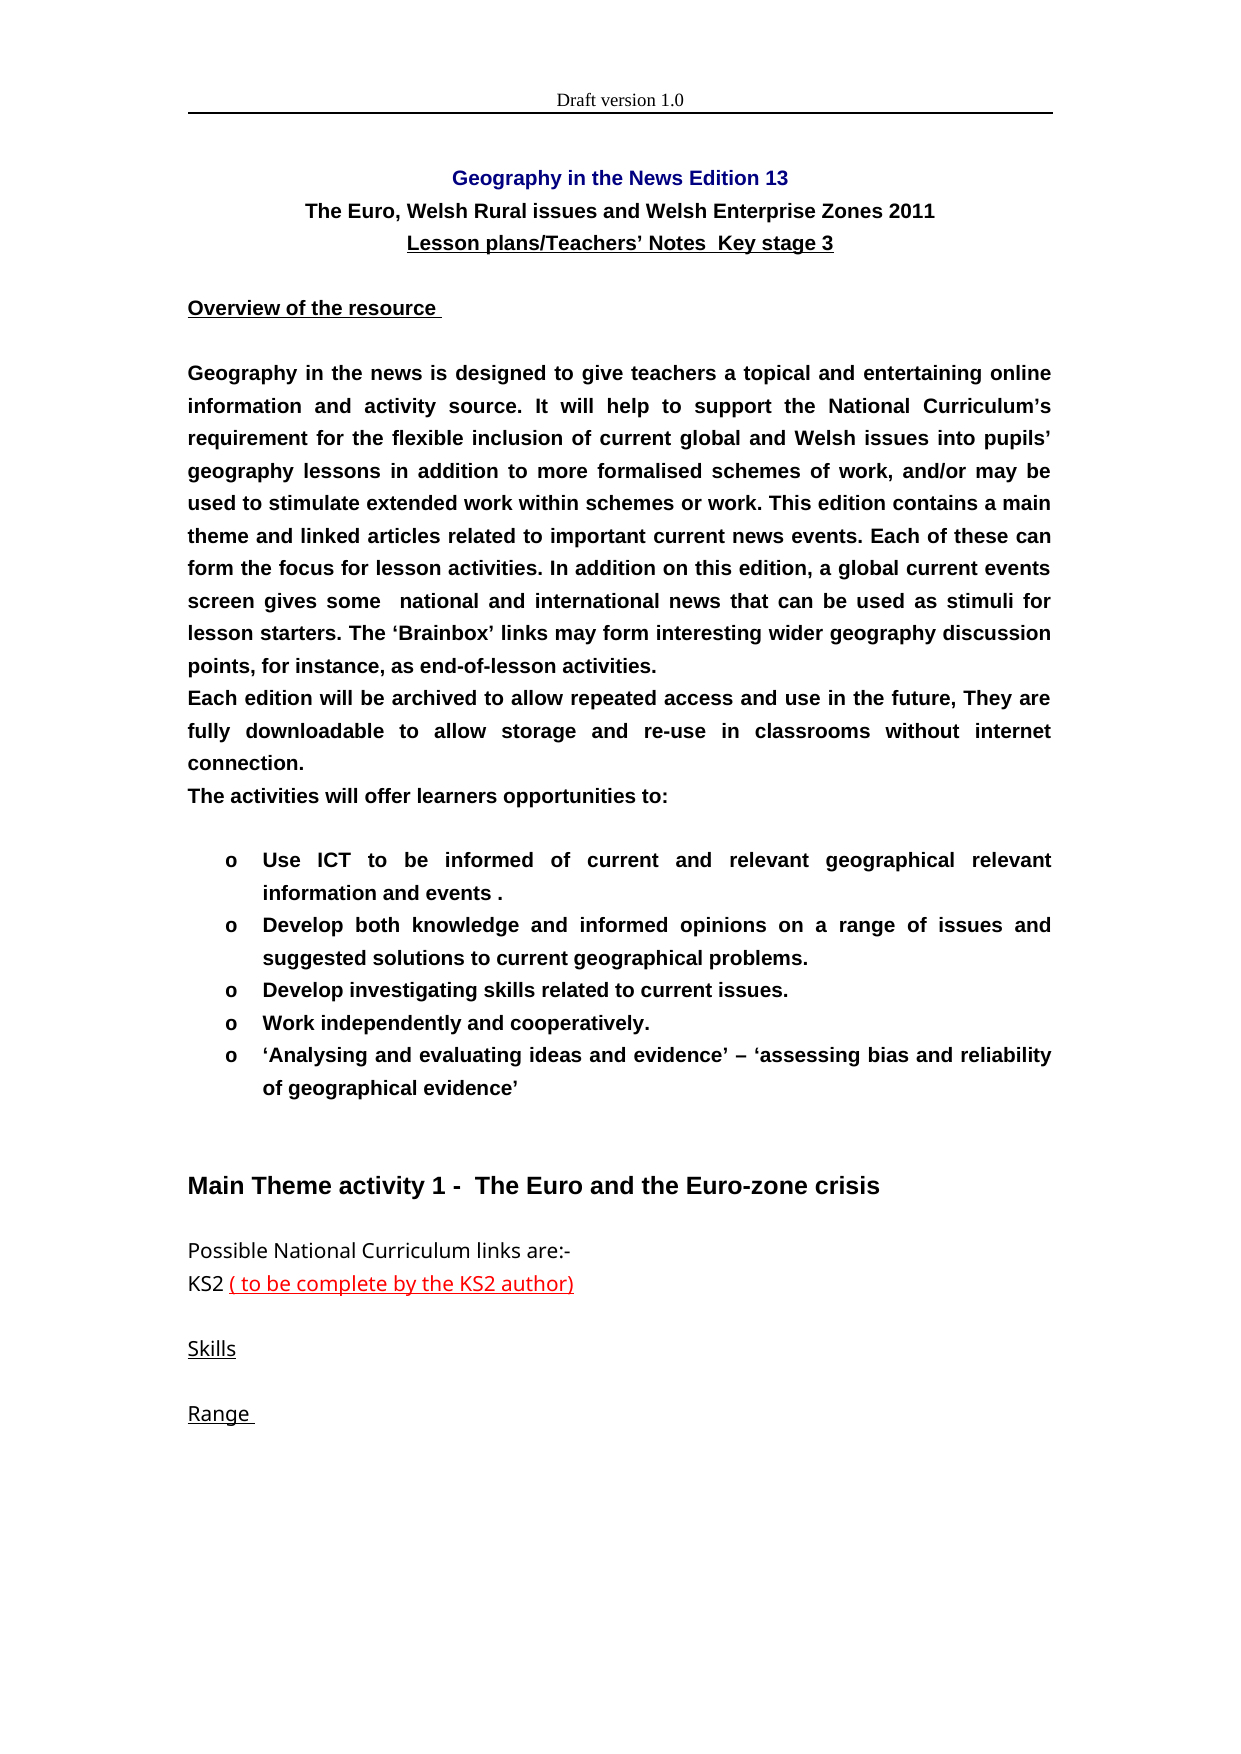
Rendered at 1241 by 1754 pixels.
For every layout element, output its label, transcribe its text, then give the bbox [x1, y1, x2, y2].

text The Euro, Welsh Rural issues and Welsh Enterprise Zones 2011 [187, 194, 1053, 227]
list Work independently and cooperatively. [225, 1007, 1053, 1039]
list Use ICT to be informed of current and relevant geographical relevant information and events . [225, 844, 1053, 909]
text Each edition will be archived to allow repeated access and use in the future, They are fully downloadable to allow storage and re-use in classrooms without internet connection. [187, 682, 1053, 779]
text Overview of the resource [187, 292, 1053, 324]
text Skills [187, 1332, 1053, 1364]
list Develop investigating skills related to current issues. [225, 974, 1053, 1007]
text KS2 ( to be complete by the KS2 author) [187, 1267, 1053, 1299]
text Main Theme activity 1 - The Euro and the Euro-zone crisis [187, 1169, 1053, 1202]
text Range [187, 1397, 1053, 1429]
text Possible National Curriculum links are:- [187, 1234, 1053, 1267]
text The activities will offer learners opportunities to: [187, 779, 1053, 812]
text Lesson plans/Teachers’ Notes Key stage 3 [187, 227, 1053, 259]
list ‘Analysing and evaluating ideas and evidence’ – ‘assessing bias and reliability of geographical evidence’ [225, 1039, 1053, 1104]
text Geography in the news is designed to give teachers a topical and entertaining online information and activity source. It will help to support the National Curriculum’s requirement for the flexible inclusion of current global and Welsh issues into pupils’ geography lessons in addition to more formalised schemes of work, and/or may be used to stimulate extended work within schemes or work. This edition contains a main theme and linked articles related to important current news events. Each of these can form the focus for lesson activities. In addition on this edition, a global current events screen gives some national and international news that can be used as stimuli for lesson starters. The ‘Brainbox’ links may form interesting wider geography discussion points, for instance, as end-of-lesson activities. [187, 357, 1053, 682]
list Develop both knowledge and informed opinions on a range of issues and suggested solutions to current geographical problems. [225, 909, 1053, 974]
text Geography in the News Edition 13 [187, 162, 1053, 194]
